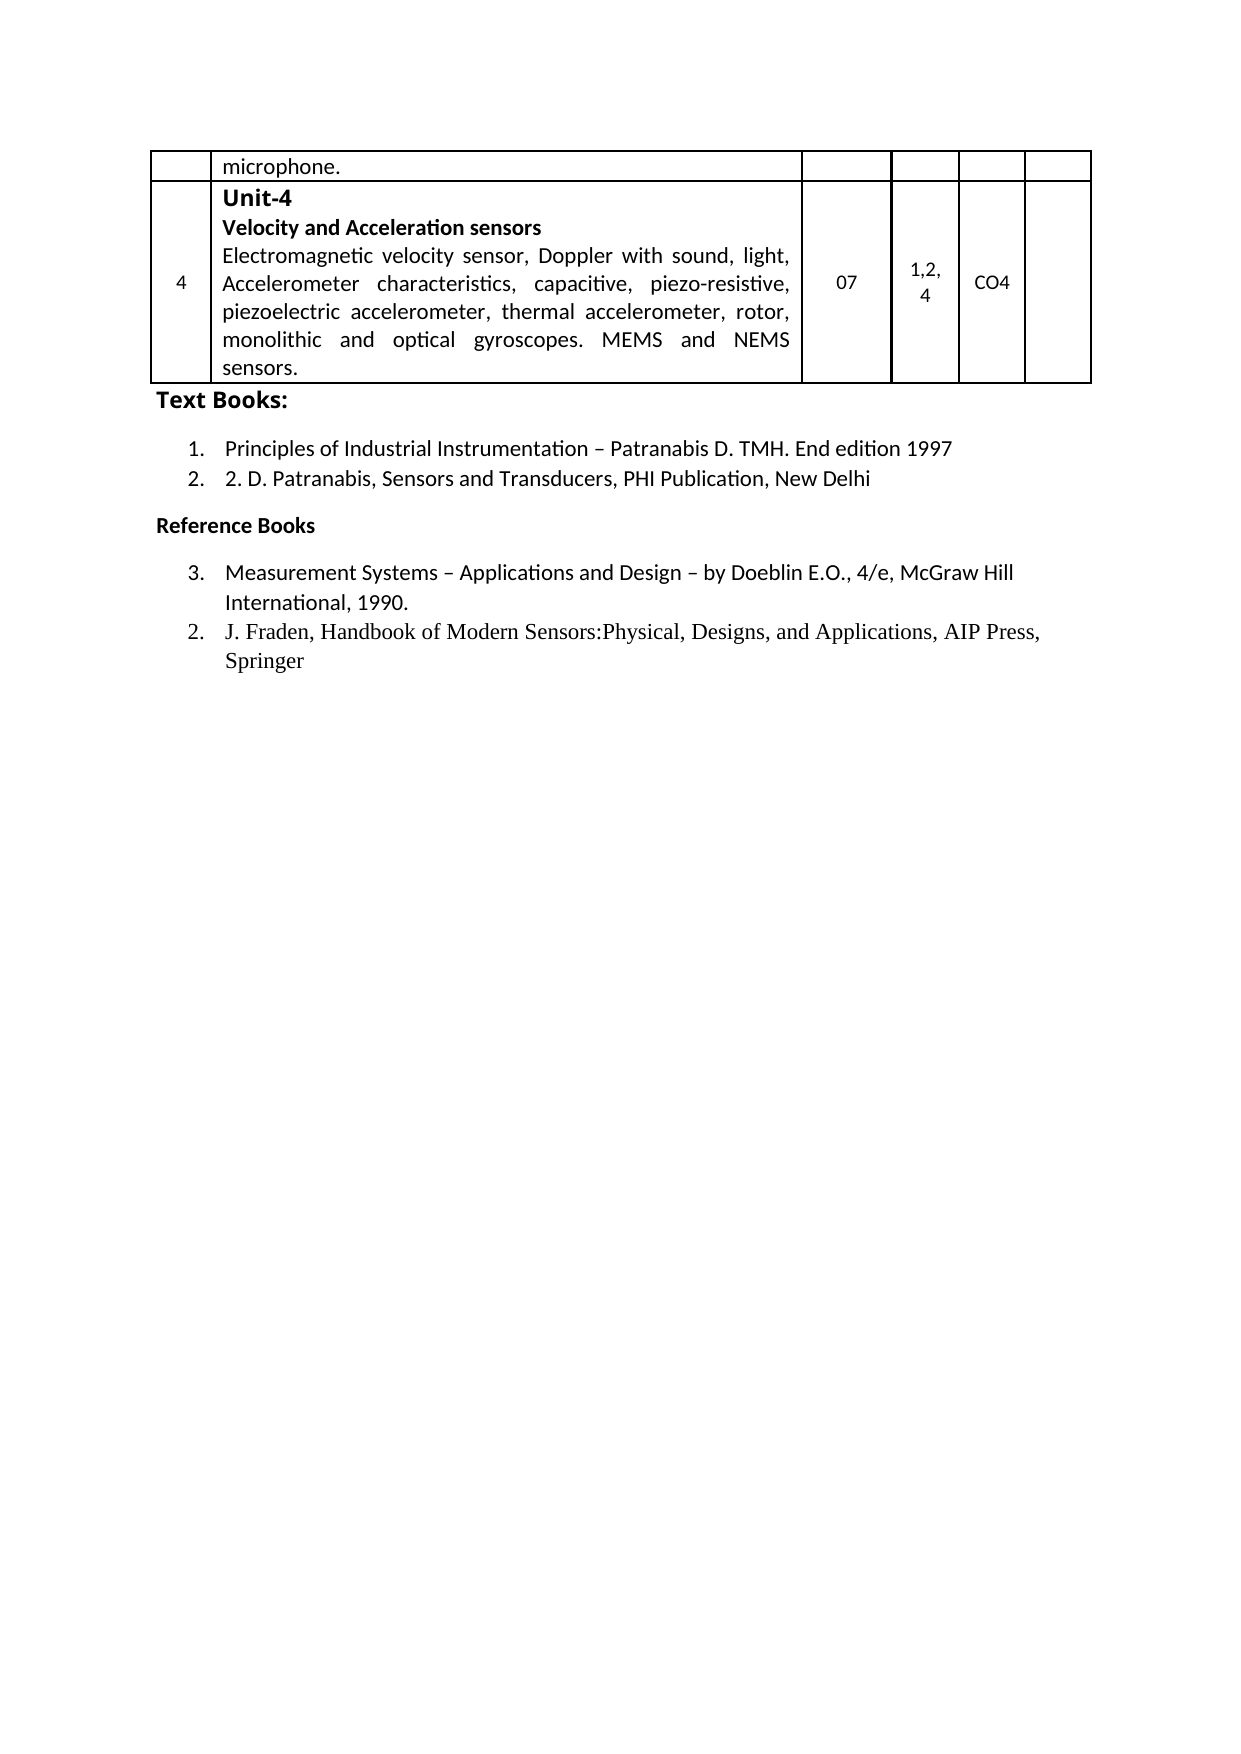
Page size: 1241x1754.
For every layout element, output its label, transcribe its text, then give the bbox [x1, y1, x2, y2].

text Text Books: [150, 384, 1090, 415]
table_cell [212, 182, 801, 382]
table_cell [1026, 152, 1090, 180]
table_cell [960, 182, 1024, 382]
list 2. D. Patranabis, Sensors and Transducers, PHI Publication, New Delhi [187, 464, 1090, 492]
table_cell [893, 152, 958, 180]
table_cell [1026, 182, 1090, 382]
list Principles of Industrial Instrumentation – Patranabis D. TMH. End edition 1997 [187, 434, 1090, 462]
text Reference Books [150, 511, 1090, 539]
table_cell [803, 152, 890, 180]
list Measurement Systems – Applications and Design – by Doeblin E.O., 4/e, McGraw Hill International, 1990. [187, 558, 1090, 616]
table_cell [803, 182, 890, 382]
list J. Fraden, Handbook of Modern Sensors:Physical, Designs, and Applications, AIP Press, Springer [187, 618, 1090, 673]
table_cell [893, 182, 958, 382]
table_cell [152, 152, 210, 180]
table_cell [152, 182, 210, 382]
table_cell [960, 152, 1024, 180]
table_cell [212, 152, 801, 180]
